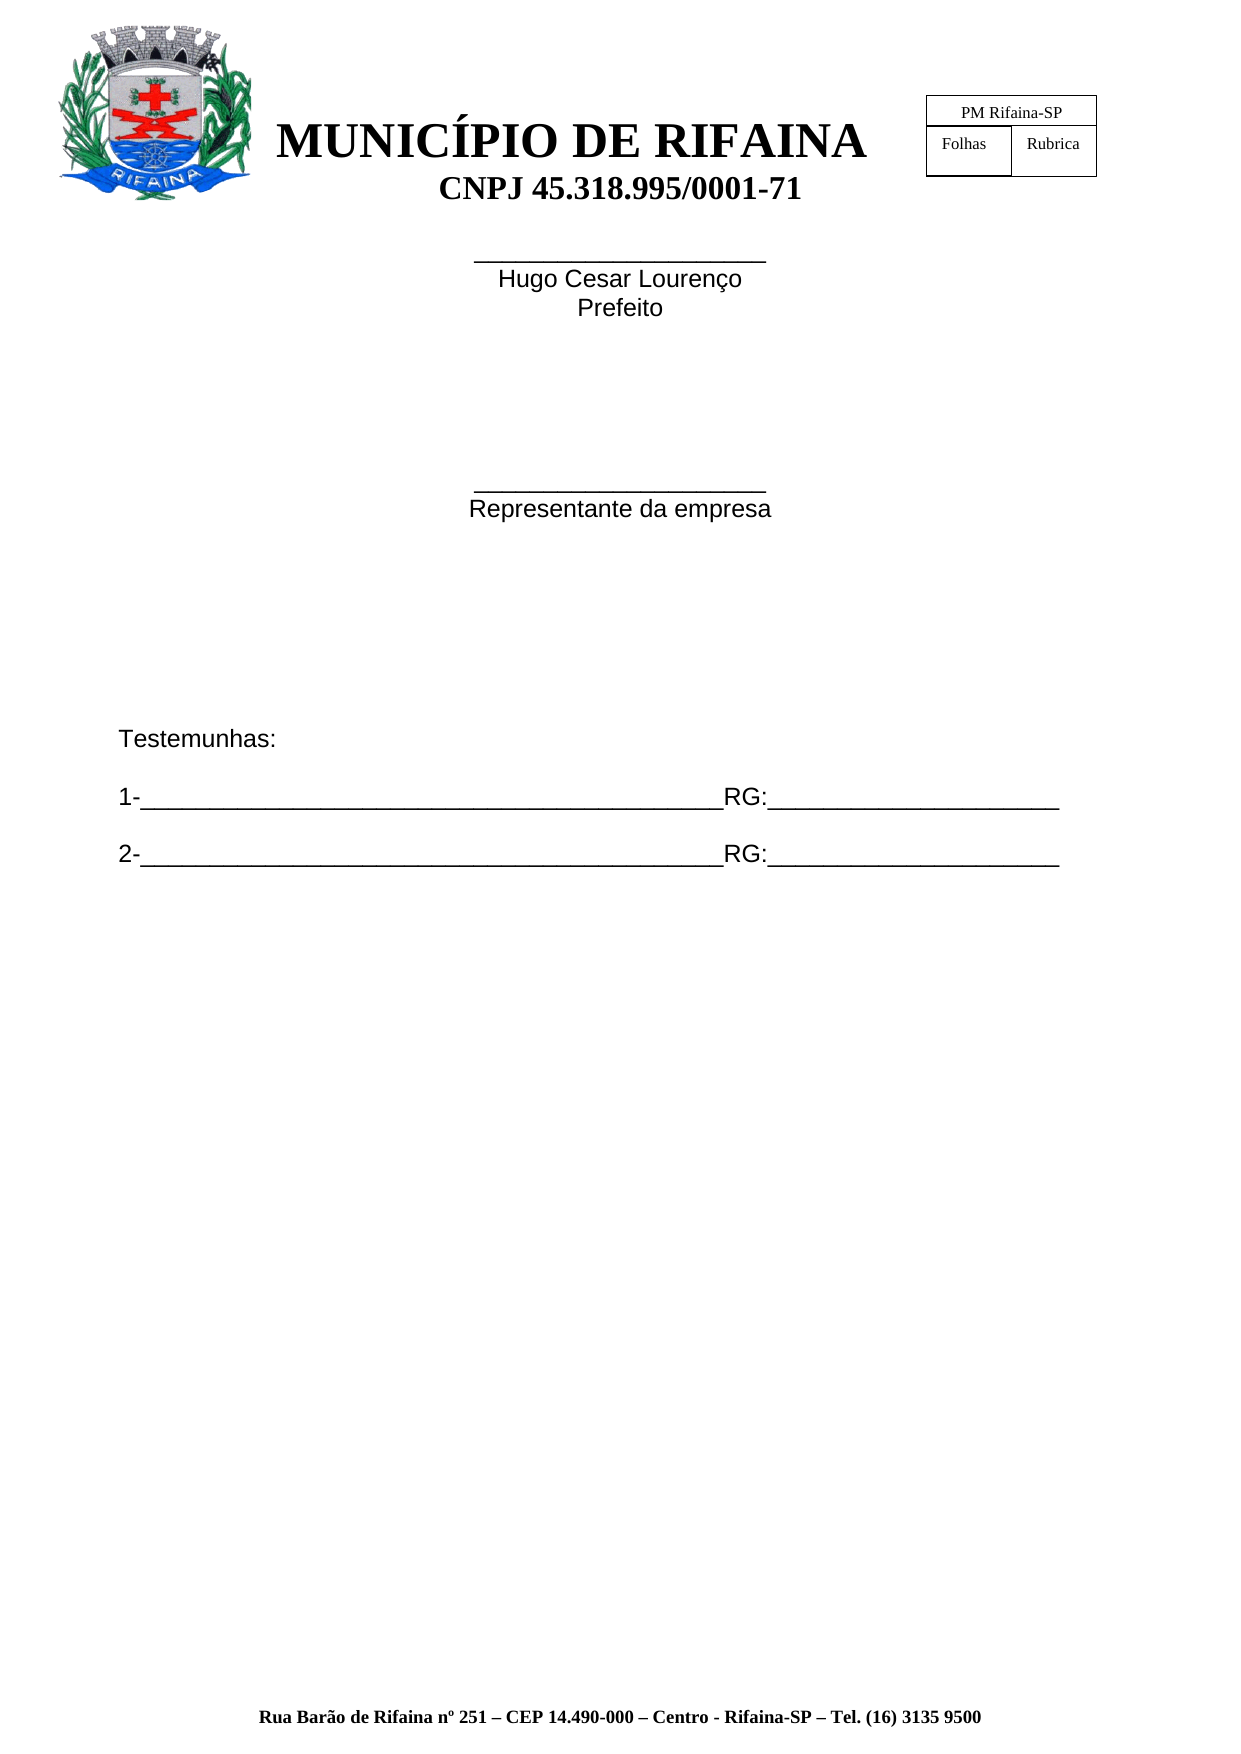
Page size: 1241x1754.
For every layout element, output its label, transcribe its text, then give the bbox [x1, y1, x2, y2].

text Testemunhas: [118, 724, 1122, 753]
text _____________________ [118, 465, 1122, 494]
text _____________________ [118, 235, 1122, 264]
text Representante da empresa [118, 494, 1122, 523]
picture [57, 22, 252, 201]
text 1-__________________________________________RG:_____________________ [118, 781, 1122, 810]
text Hugo Cesar Lourenço [118, 264, 1122, 293]
text Prefeito [118, 293, 1122, 321]
text 2-__________________________________________RG:_____________________ [118, 839, 1122, 868]
